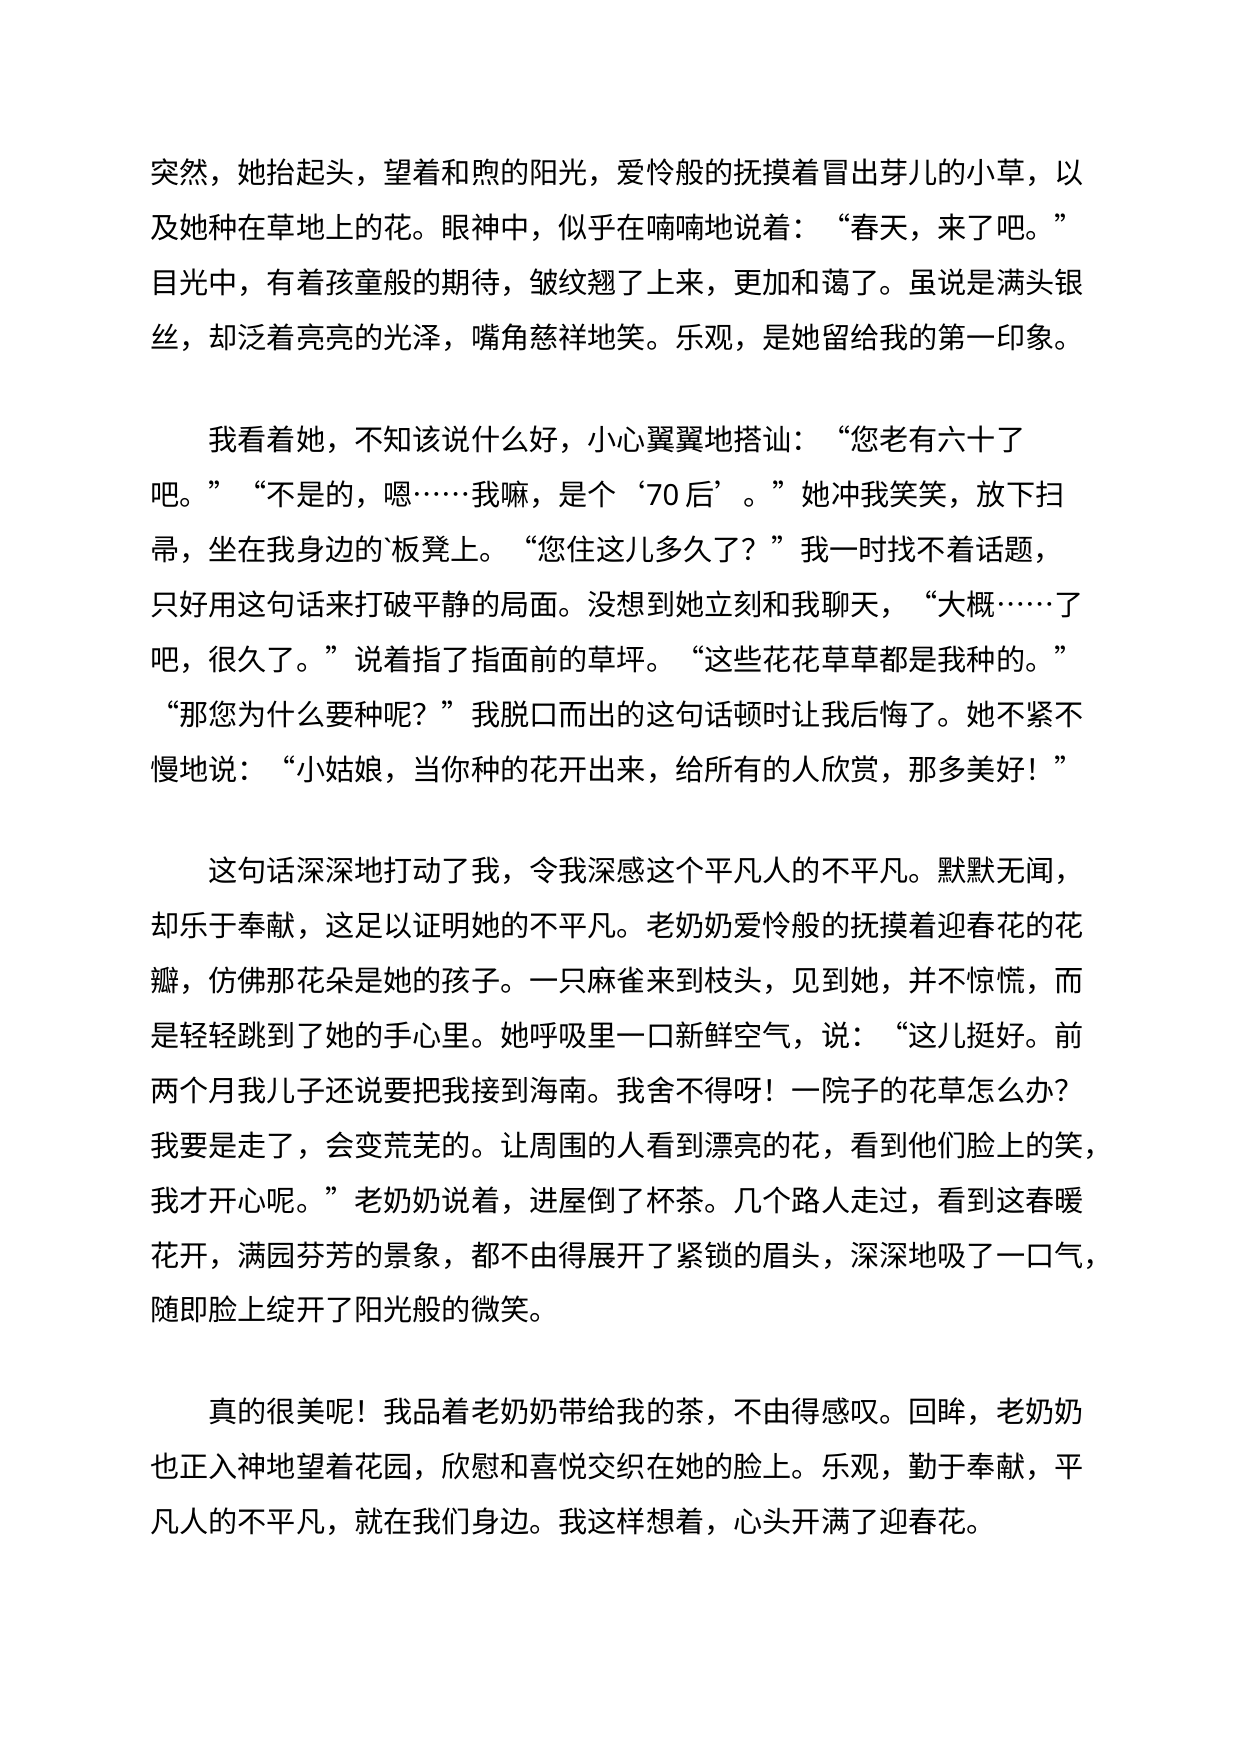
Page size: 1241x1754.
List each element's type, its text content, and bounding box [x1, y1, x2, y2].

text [150, 150, 1090, 357]
text 我看着她，不知该说什么好，小心翼翼地搭讪：“您老有六十了吧。”“不是的，嗯……我嘛，是个‘70后’。”她冲我笑笑，放下扫帚，坐在我身边的`板凳上。“您住这儿多久了？”我一时找不着话题，只好用这句话来打破平静的局面。没想到她立刻和我聊天，“大概……了吧，很久了。”说着指了指面前的草坪。“这些花花草草都是我种的。”“那您为什么要种呢？”我脱口而出的这句话顿时让我后悔了。她不紧不慢地说：“小姑娘，当你种的花开出来，给所有的人欣赏，那多美好！” [150, 416, 1090, 788]
text 这句话深深地打动了我，令我深感这个平凡人的不平凡。默默无闻，却乐于奉献，这足以证明她的不平凡。老奶奶爱怜般的抚摸着迎春花的花瓣，仿佛那花朵是她的孩子。一只麻雀来到枝头，见到她，并不惊慌，而是轻轻跳到了她的手心里。她呼吸里一口新鲜空气，说：“这儿挺好。前两个月我儿子还说要把我接到海南。我舍不得呀！一院子的花草怎么办？我要是走了，会变荒芜的。让周围的人看到漂亮的花，看到他们脸上的笑，我才开心呢。”老奶奶说着，进屋倒了杯茶。几个路人走过，看到这春暖花开，满园芬芳的景象，都不由得展开了紧锁的眉头，深深地吸了一口气，随即脸上绽开了阳光般的微笑。 [150, 848, 1090, 1329]
text 真的很美呢！我品着老奶奶带给我的茶，不由得感叹。回眸，老奶奶也正入神地望着花园，欣慰和喜悦交织在她的脸上。乐观，勤于奉献，平凡人的不平凡，就在我们身边。我这样想着，心头开满了迎春花。 [150, 1389, 1090, 1541]
